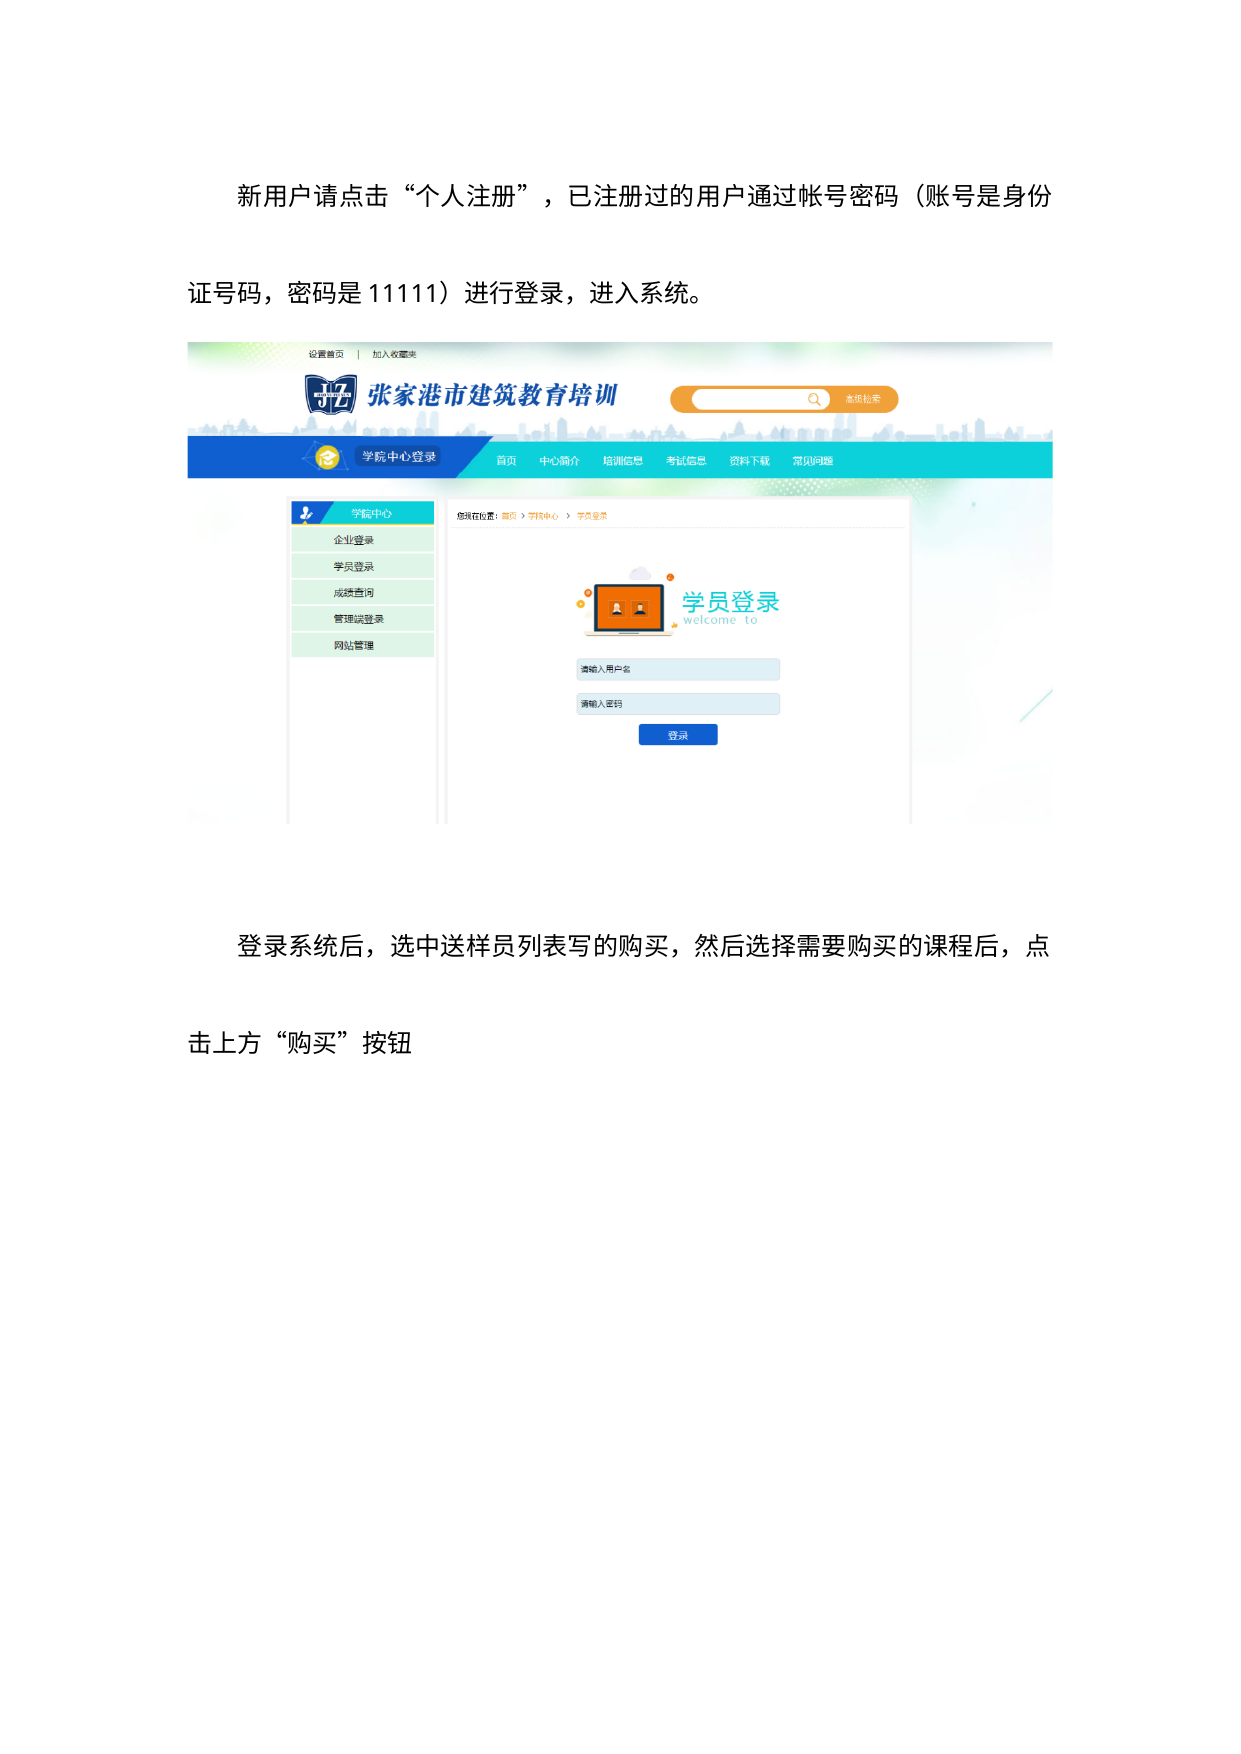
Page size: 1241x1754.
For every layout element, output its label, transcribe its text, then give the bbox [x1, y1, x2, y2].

picture [187, 342, 1053, 824]
text 新用户请点击“个人注册”，已注册过的用户通过帐号密码（账号是身份证号码，密码是11111）进行登录，进入系统。 [187, 162, 1053, 324]
text 登录系统后，选中送样员列表写的购买，然后选择需要购买的课程后，点击上方“购买”按钮 [187, 912, 1053, 1074]
